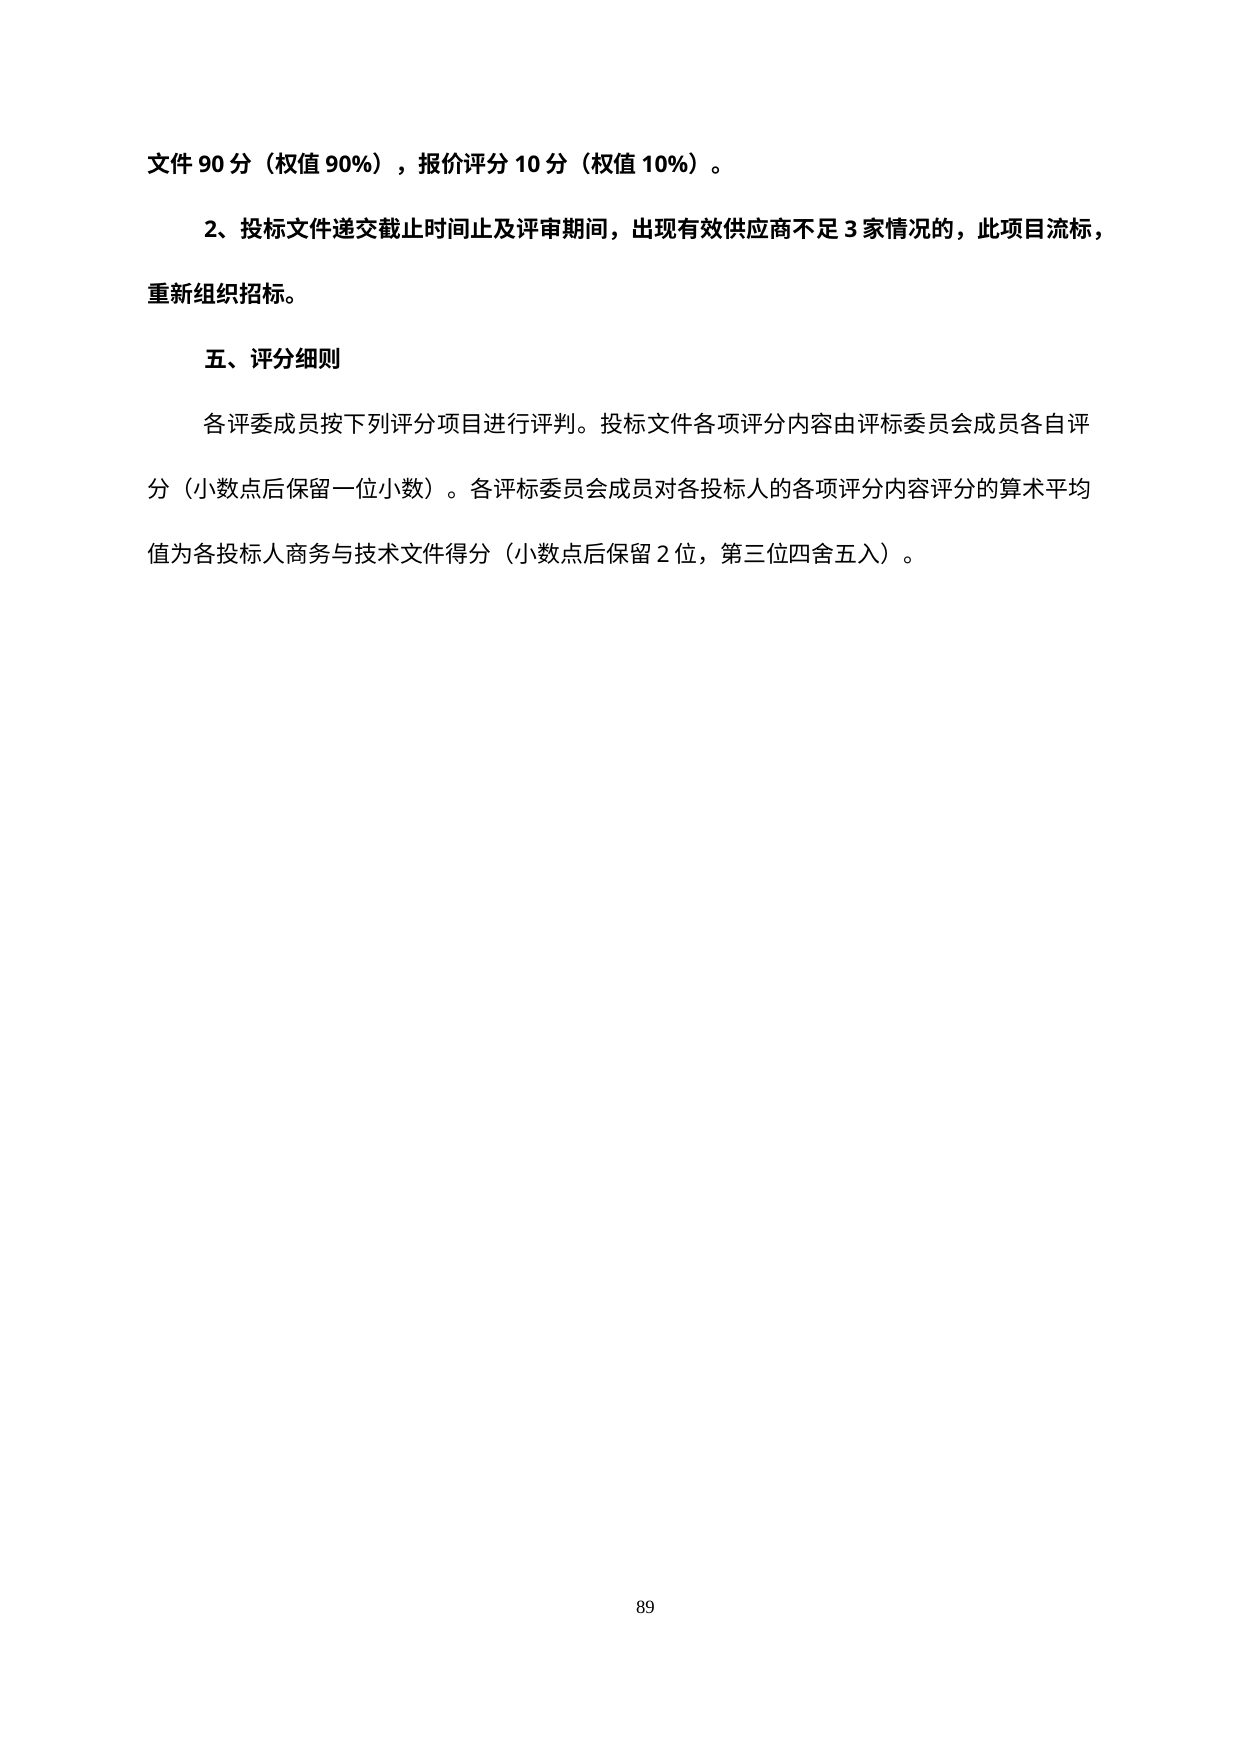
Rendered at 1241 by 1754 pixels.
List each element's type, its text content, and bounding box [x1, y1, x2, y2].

text 五、评分细则 [148, 325, 1093, 390]
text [148, 130, 1093, 195]
text 各评委成员按下列评分项目进行评判。投标文件各项评分内容由评标委员会成员各自评分（小数点后保留一位小数）。各评标委员会成员对各投标人的各项评分内容评分的算术平均值为各投标人商务与技术文件得分（小数点后保留2位，第三位四舍五入）。 [148, 390, 1093, 585]
text 2、投标文件递交截止时间止及评审期间，出现有效供应商不足3家情况的，此项目流标，重新组织招标。 [148, 195, 1093, 325]
